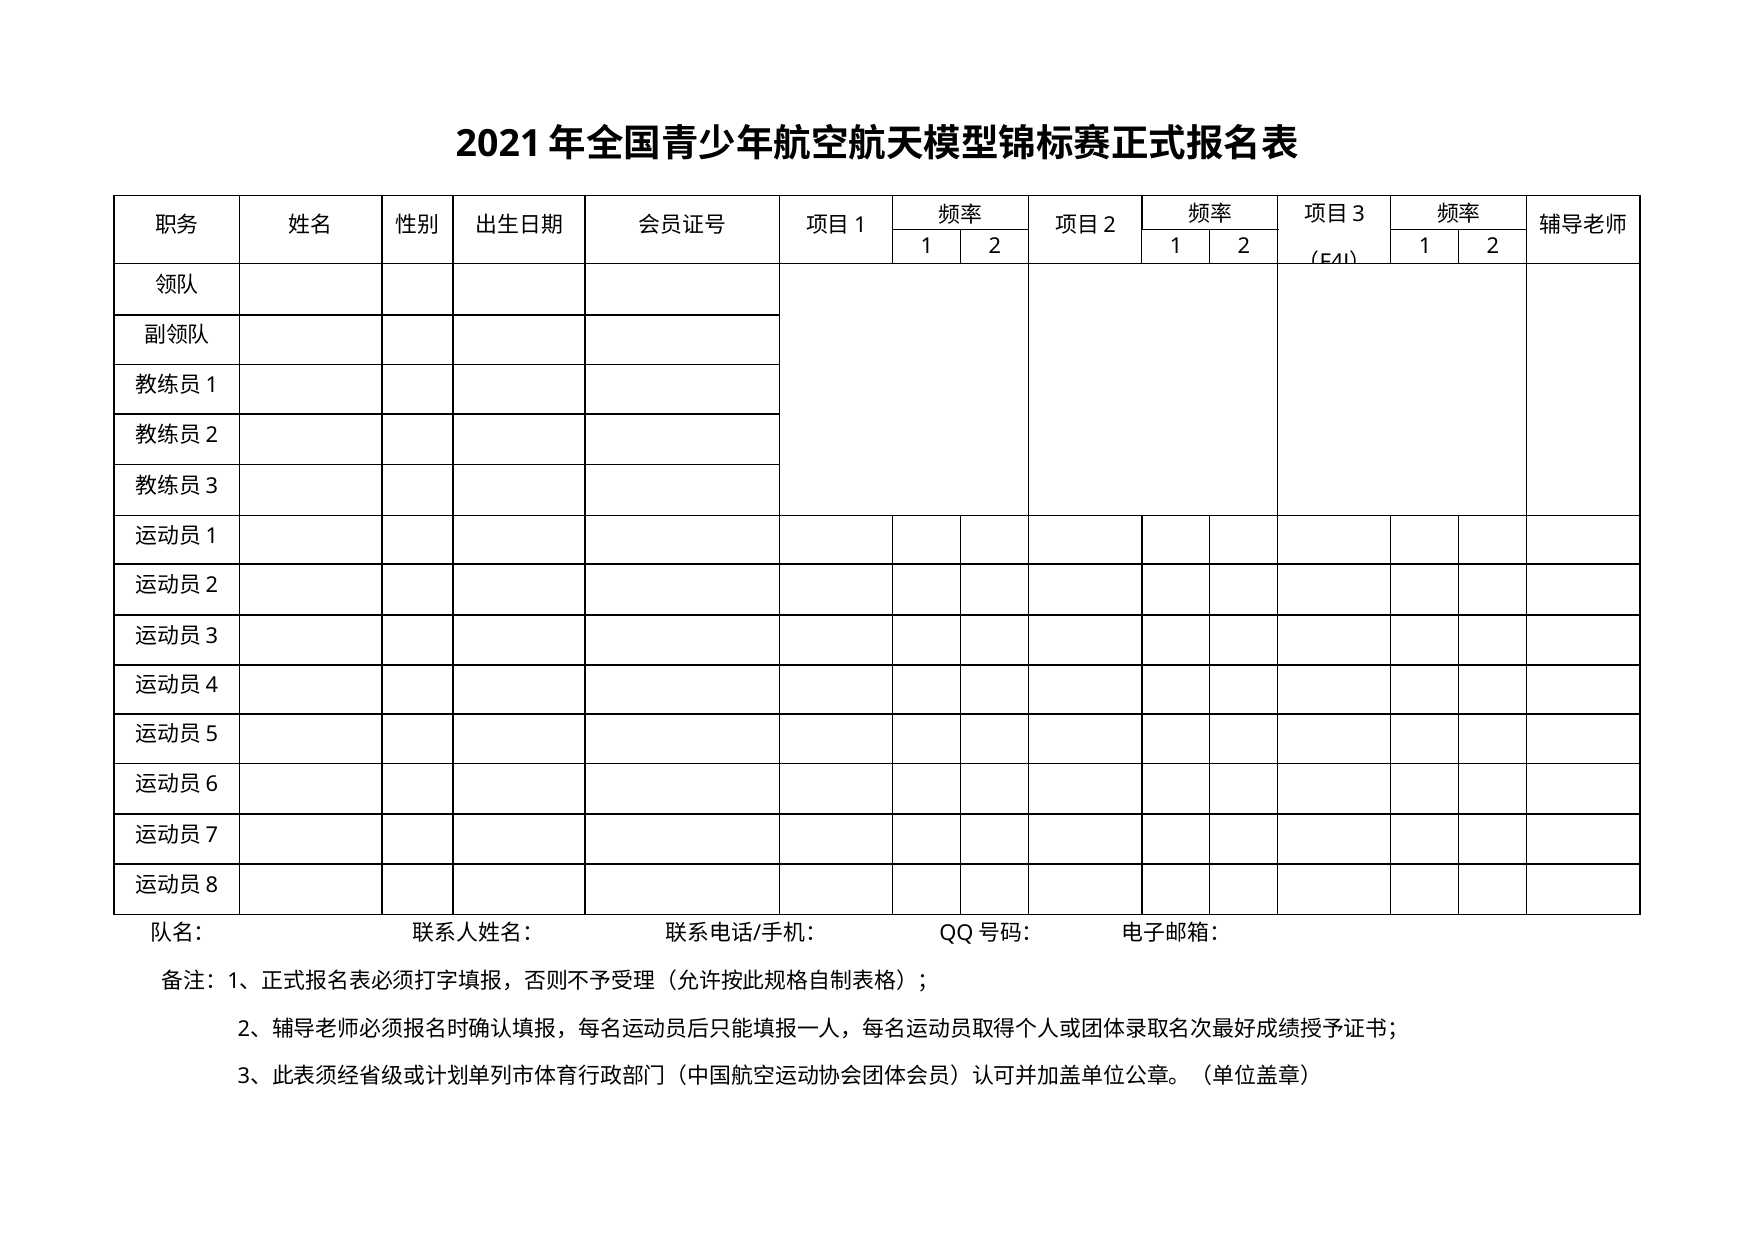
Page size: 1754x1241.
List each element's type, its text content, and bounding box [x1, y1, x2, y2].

table_cell [586, 616, 779, 664]
table_cell [454, 815, 584, 863]
table_cell [1459, 565, 1526, 614]
table_cell [454, 365, 584, 413]
table_cell [454, 316, 584, 364]
table_cell [1278, 565, 1390, 614]
table_cell 1 [893, 230, 960, 262]
table_cell 2 [1210, 230, 1277, 262]
table_cell [383, 264, 452, 314]
table_cell [780, 264, 1028, 515]
table_cell [893, 565, 960, 614]
table_cell [1391, 516, 1458, 563]
table_cell 领队 [115, 264, 239, 314]
table_cell [383, 764, 452, 813]
table_cell [1143, 764, 1209, 813]
table_header 职务 [115, 196, 239, 262]
table_cell [780, 565, 892, 614]
table_cell [1459, 616, 1526, 664]
table_cell [240, 264, 381, 314]
table_cell [240, 764, 381, 813]
table_cell [454, 715, 584, 762]
table_cell [1143, 616, 1209, 664]
table_cell [383, 616, 452, 664]
table_cell [1459, 516, 1526, 563]
table_cell [893, 764, 960, 813]
table_cell 运动员6 [115, 764, 239, 813]
table_cell [1391, 565, 1458, 614]
table_cell 运动员8 [115, 865, 239, 914]
table_cell [454, 415, 584, 464]
table_cell [961, 666, 1028, 713]
table_cell [1029, 516, 1141, 563]
table_cell [1527, 616, 1639, 664]
table_cell [383, 415, 452, 464]
table_cell [961, 865, 1028, 914]
table_cell [1391, 815, 1458, 863]
table_cell [1391, 715, 1458, 762]
table_cell [586, 565, 779, 614]
table_cell [1278, 516, 1390, 563]
table_cell [1527, 715, 1639, 762]
table_cell 2 [1459, 230, 1526, 262]
table_cell [1527, 815, 1639, 863]
table_cell [1029, 815, 1141, 863]
table_cell [240, 316, 381, 364]
table_cell [780, 616, 892, 664]
table_header 出生日期 [454, 196, 584, 262]
table_cell [780, 666, 892, 713]
table_cell [454, 565, 584, 614]
table_cell [780, 865, 892, 914]
table_cell 教练员2 [115, 415, 239, 464]
table_cell [1029, 715, 1141, 762]
table_cell [586, 865, 779, 914]
table_cell [893, 666, 960, 713]
text 2021年全国青少年航空航天模型锦标赛正式报名表 [150, 113, 1604, 168]
table_header 性别 [383, 196, 452, 262]
table_cell [1210, 865, 1277, 914]
table_cell [1278, 764, 1390, 813]
table_cell [1527, 865, 1639, 914]
table_cell [1029, 865, 1141, 914]
table_cell [454, 465, 584, 515]
table_cell [1278, 666, 1390, 713]
table_cell [383, 565, 452, 614]
table_cell [961, 764, 1028, 813]
table_cell [1143, 666, 1209, 713]
table_cell [961, 815, 1028, 863]
table_cell [1210, 516, 1277, 563]
table_cell 运动员7 [115, 815, 239, 863]
table_cell [1029, 616, 1141, 664]
table_cell [383, 316, 452, 364]
table_cell [1527, 565, 1639, 614]
table_cell 教练员3 [115, 465, 239, 515]
table_cell [1029, 764, 1141, 813]
table_cell [780, 715, 892, 762]
table_cell [1527, 264, 1639, 515]
table_cell [1210, 666, 1277, 713]
table_cell [1278, 865, 1390, 914]
table_header 项目1 [780, 196, 892, 262]
table_cell [586, 365, 779, 413]
table_cell [780, 516, 892, 563]
table_cell [1143, 565, 1209, 614]
table_cell [1459, 764, 1526, 813]
table_cell 1 [1391, 230, 1458, 262]
text 3、此表须经省级或计划单列市体育行政部门（中国航空运动协会团体会员）认可并加盖单位公章。（单位盖章） [194, 1058, 1604, 1090]
table_cell 教练员1 [115, 365, 239, 413]
table_header 会员证号 [586, 196, 779, 262]
table_cell [586, 415, 779, 464]
table_cell 运动员4 [115, 666, 239, 713]
table_header 项目3 （F4J） [1278, 196, 1390, 262]
table_cell [454, 264, 584, 314]
table_cell [961, 616, 1028, 664]
table_cell 运动员2 [115, 565, 239, 614]
table_cell [893, 616, 960, 664]
table_cell [1210, 715, 1277, 762]
table_cell [240, 715, 381, 762]
table_cell [1143, 715, 1209, 762]
table_cell 运动员3 [115, 616, 239, 664]
table_cell [893, 715, 960, 762]
table_cell [240, 865, 381, 914]
table_cell [240, 415, 381, 464]
table_cell [1391, 666, 1458, 713]
table_cell [1527, 764, 1639, 813]
table_cell [1278, 616, 1390, 664]
table_cell [586, 316, 779, 364]
table_header 姓名 [240, 196, 381, 262]
table_cell [383, 865, 452, 914]
table_cell [240, 465, 381, 515]
table_cell [1527, 516, 1639, 563]
table_cell [240, 516, 381, 563]
table_cell 运动员5 [115, 715, 239, 762]
text 2、辅导老师必须报名时确认填报，每名运动员后只能填报一人，每名运动员取得个人或团体录取名次最好成绩授予证书； [194, 1011, 1604, 1042]
table_cell [961, 516, 1028, 563]
table_cell [1210, 764, 1277, 813]
table_cell [383, 516, 452, 563]
table_cell 1 [1142, 230, 1209, 262]
table_cell [1391, 764, 1458, 813]
table_cell [586, 465, 779, 515]
table_cell [383, 815, 452, 863]
table_cell [454, 666, 584, 713]
table_cell [1527, 666, 1639, 713]
table_cell [1143, 516, 1209, 563]
table_cell [383, 715, 452, 762]
table_cell [1210, 565, 1277, 614]
table_cell [1459, 865, 1526, 914]
table_cell [1459, 666, 1526, 713]
table_cell [1029, 264, 1277, 515]
table_cell [1459, 815, 1526, 863]
table_cell [893, 865, 960, 914]
table_cell [586, 715, 779, 762]
table_cell [1143, 865, 1209, 914]
table_header 项目2 [1029, 196, 1141, 262]
table_cell [1210, 815, 1277, 863]
table_cell [961, 715, 1028, 762]
table_header 辅导老师 [1527, 196, 1639, 262]
table_cell [454, 865, 584, 914]
table_cell [586, 815, 779, 863]
table_cell [454, 764, 584, 813]
table_cell 2 [961, 230, 1028, 262]
table_cell [240, 565, 381, 614]
table_cell [240, 666, 381, 713]
table_cell [780, 815, 892, 863]
table_cell [1459, 715, 1526, 762]
text 备注：1、正式报名表必须打字填报，否则不予受理（允许按此规格自制表格）； [150, 963, 1604, 995]
table_cell [780, 764, 892, 813]
table_cell [1143, 815, 1209, 863]
table_cell [1278, 264, 1526, 515]
table_cell [454, 516, 584, 563]
table_header 频率 [1391, 196, 1526, 229]
table_header 频率 [1143, 196, 1277, 229]
table_header 频率 频率2 [893, 196, 1028, 229]
table_cell [1391, 865, 1458, 914]
table_cell [586, 666, 779, 713]
table_cell [893, 815, 960, 863]
text 队名： 联系人姓名： 联系电话/手机： QQ号码： 电子邮箱： [150, 915, 1604, 947]
table_cell [240, 365, 381, 413]
table_cell [586, 764, 779, 813]
table_cell [383, 666, 452, 713]
table_cell [586, 516, 779, 563]
table_cell [1391, 616, 1458, 664]
table_cell [586, 264, 779, 314]
table_cell [1278, 715, 1390, 762]
table_cell [1278, 815, 1390, 863]
table_cell [961, 565, 1028, 614]
table_cell [893, 516, 960, 563]
table_cell [383, 465, 452, 515]
table_cell 副领队 [115, 316, 239, 364]
table_cell [1029, 565, 1141, 614]
table_cell [1210, 616, 1277, 664]
table_cell [240, 616, 381, 664]
table_cell [1029, 666, 1141, 713]
table_cell [454, 616, 584, 664]
table_cell [383, 365, 452, 413]
table_cell 运动员1 [115, 516, 239, 563]
table_cell [240, 815, 381, 863]
